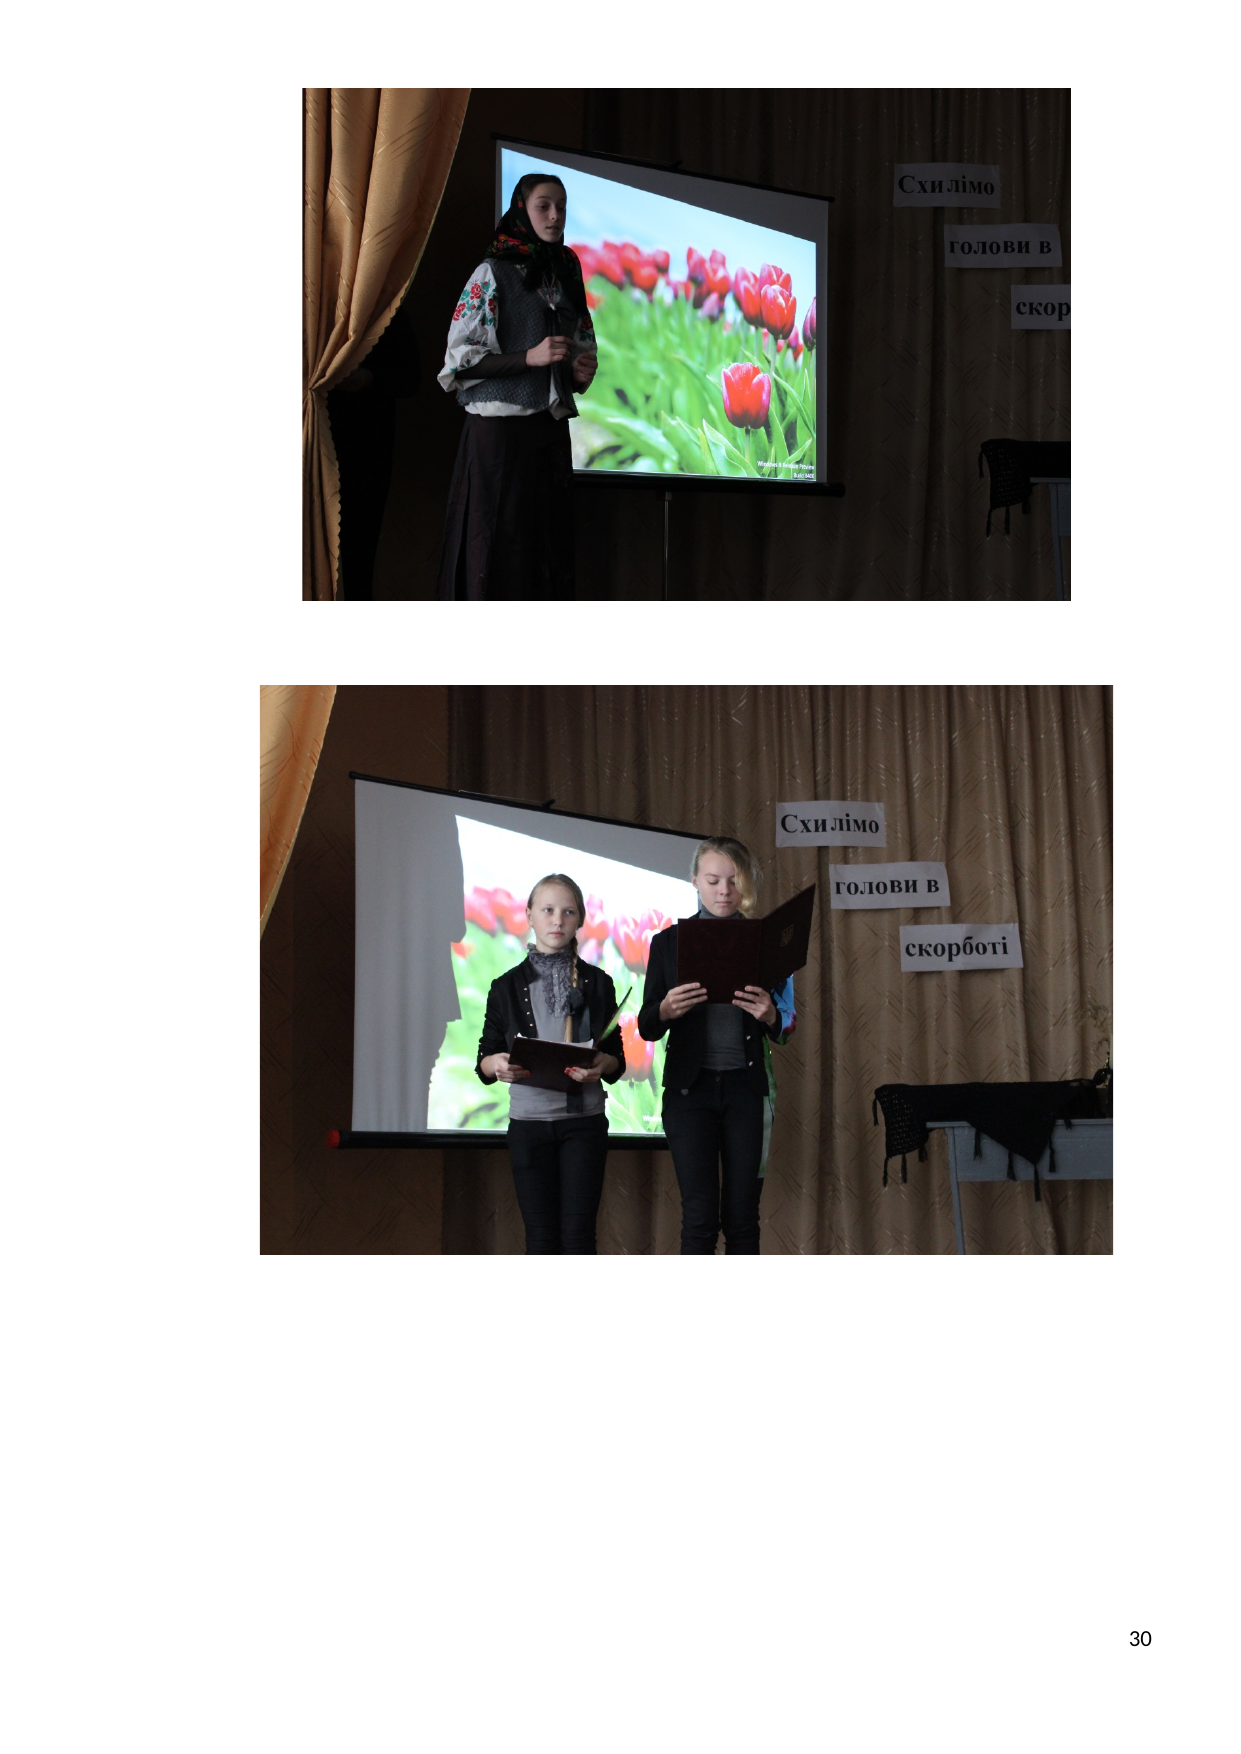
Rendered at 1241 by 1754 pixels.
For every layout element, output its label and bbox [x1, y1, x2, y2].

picture [259, 685, 1114, 1255]
picture [302, 88, 1071, 601]
